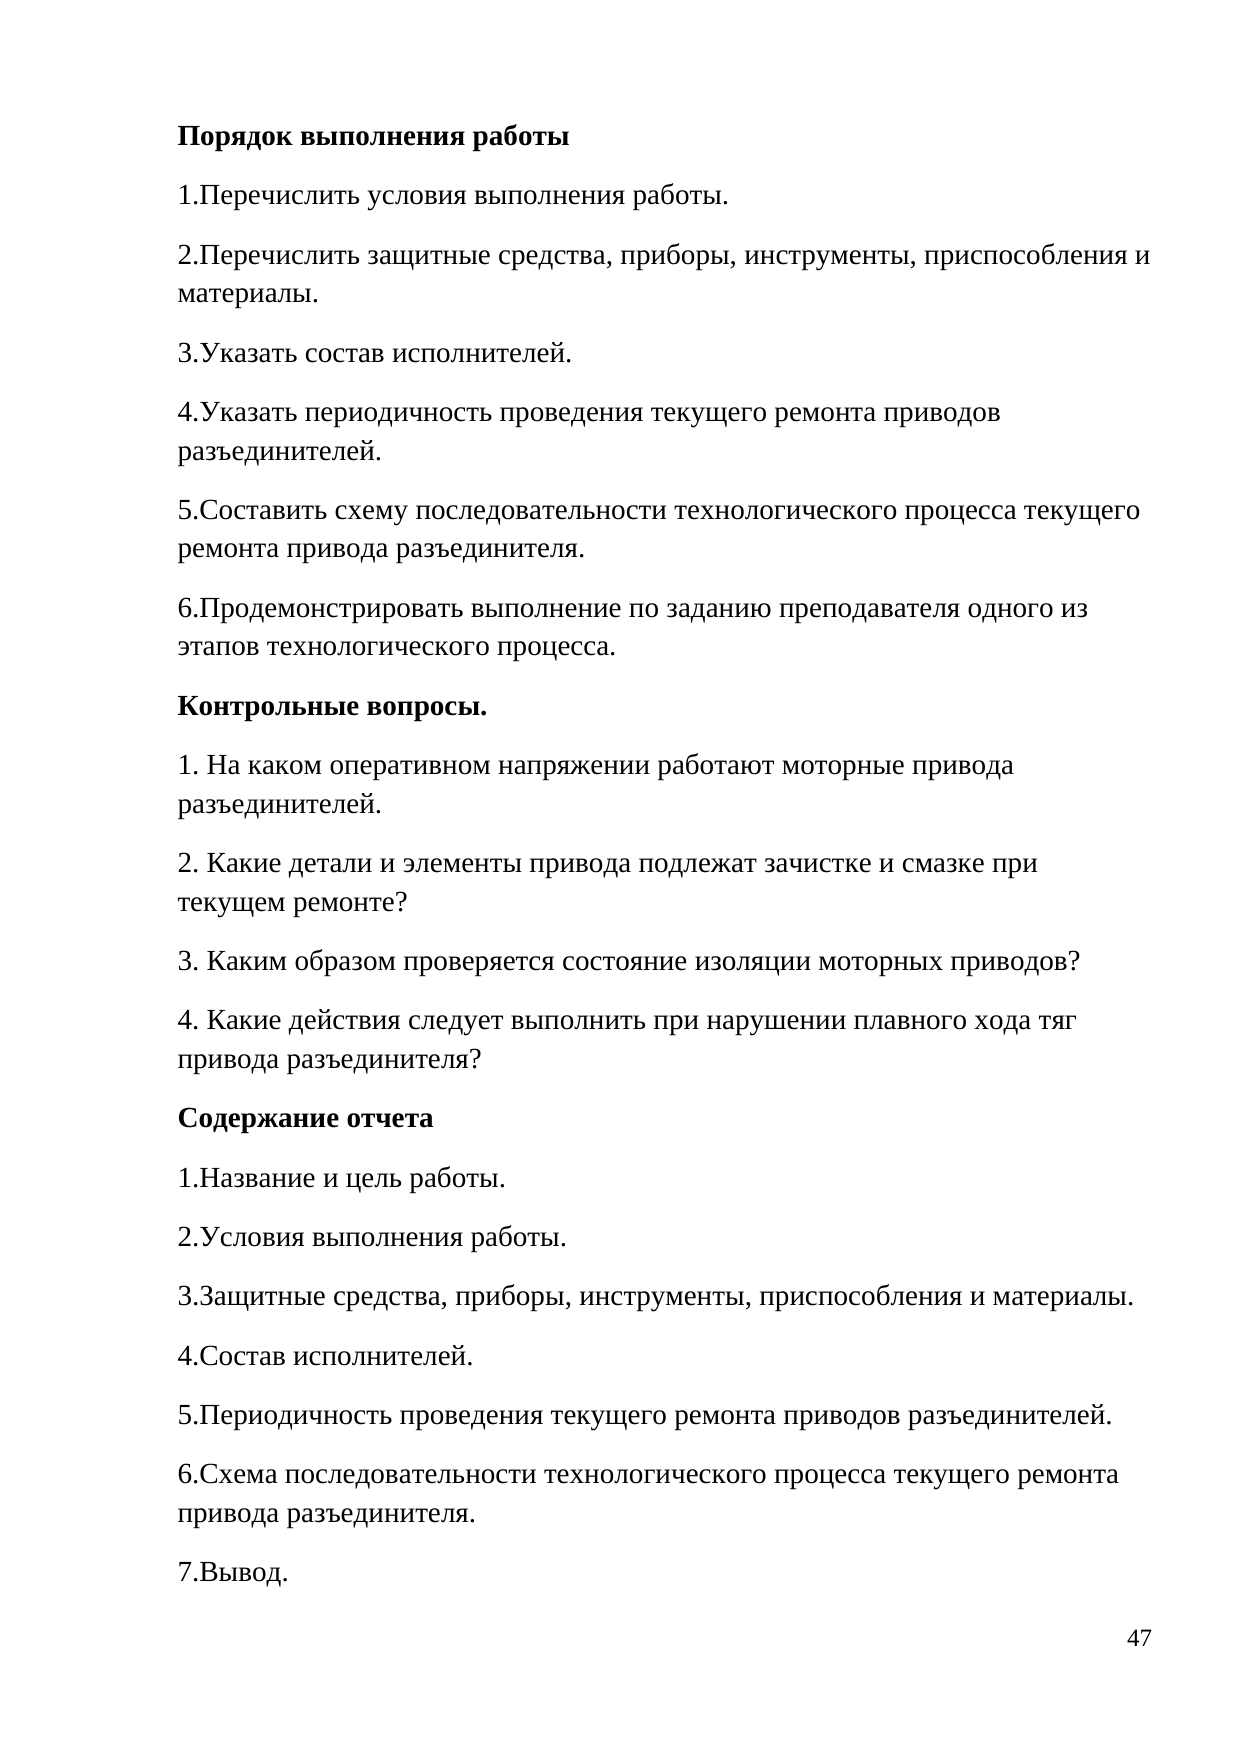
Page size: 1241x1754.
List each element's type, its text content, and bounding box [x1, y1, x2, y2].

text 6.Продемонстрировать выполнение по заданию преподавателя одного из этапов технологического процесса. [177, 590, 1152, 662]
text Содержание отчета [177, 1100, 1152, 1134]
text 3.Защитные средства, приборы, инструменты, приспособления и материалы. [177, 1278, 1152, 1312]
text 2. Какие детали и элементы привода подлежат зачистке и смазке при текущем ремонте? [177, 845, 1152, 917]
text 1. На каком оперативном напряжении работают моторные привода разъединителей. [177, 747, 1152, 819]
text 5.Составить схему последовательности технологического процесса текущего ремонта привода разъединителя. [177, 492, 1152, 564]
text 3.Указать состав исполнителей. [177, 335, 1152, 368]
text 2.Условия выполнения работы. [177, 1219, 1152, 1253]
text 2.Перечислить защитные средства, приборы, инструменты, приспособления и материалы. [177, 237, 1152, 309]
text 4. Какие действия следует выполнить при нарушении плавного хода тяг привода разъединителя? [177, 1002, 1152, 1074]
text 5.Периодичность проведения текущего ремонта приводов разъединителей. [177, 1397, 1152, 1431]
text 4.Состав исполнителей. [177, 1338, 1152, 1371]
text 1.Название и цель работы. [177, 1160, 1152, 1193]
text 7.Вывод. [177, 1554, 1152, 1588]
text 4.Указать периодичность проведения текущего ремонта приводов разъединителей. [177, 394, 1152, 466]
text Контрольные вопросы. [177, 688, 1152, 721]
text 3. Каким образом проверяется состояние изоляции моторных приводов? [177, 943, 1152, 977]
text 6.Схема последовательности технологического процесса текущего ремонта привода разъединителя. [177, 1457, 1152, 1529]
text 1.Перечислить условия выполнения работы. [177, 177, 1152, 211]
text Порядок выполнения работы [177, 118, 1152, 152]
